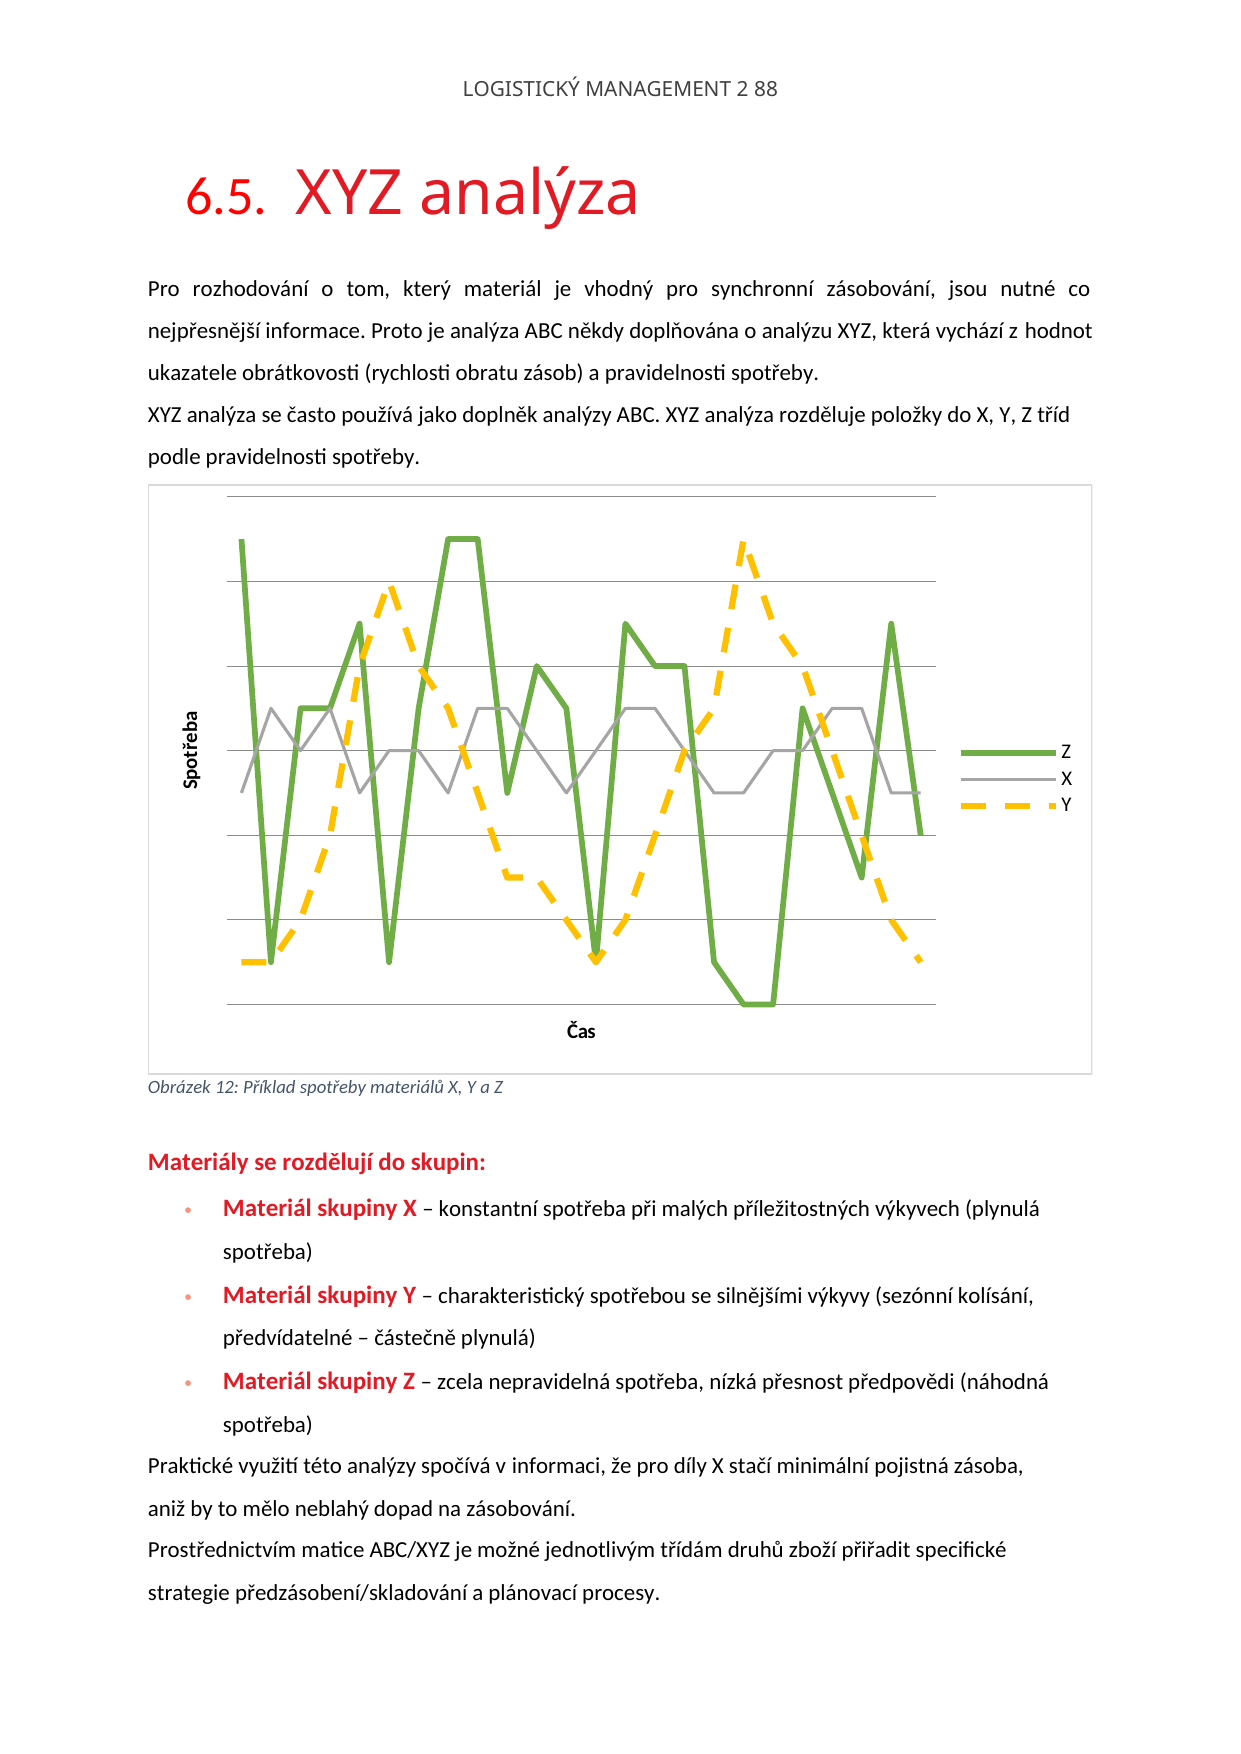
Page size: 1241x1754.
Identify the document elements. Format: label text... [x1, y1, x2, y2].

text XYZ analýza se často používá jako doplněk analýzy ABC. XYZ analýza rozděluje položky do X, Y, Z tříd podle pravidelnosti spotřeby. [148, 400, 1093, 470]
text Obrázek 12: Příklad spotřeby materiálů X, Y a Z [148, 1075, 1093, 1098]
text Pro rozhodování o tom, který materiál je vhodný pro synchronní zásobování, jsou nutné co nejpřesnější informace. Proto je analýza ABC někdy doplňována o analýzu XYZ, která vychází z hodnot ukazatele obrátkovosti (rychlosti obratu zásob) a pravidelnosti spotřeby. [148, 274, 1093, 386]
list Materiál skupiny X – konstantní spotřeba při malých příležitostných výkyvech (plynulá spotřeba) [185, 1192, 1093, 1265]
text Materiály se rozdělují do skupin: [148, 1147, 1093, 1177]
list Materiál skupiny Y – charakteristický spotřebou se silnějšími výkyvy (sezónní kolísání, předvídatelné – částečně plynulá) [185, 1279, 1093, 1351]
subtitle XYZ analýza [185, 148, 1093, 233]
text Prostřednictvím matice ABC/XYZ je možné jednotlivým třídám druhů zboží přiřadit specifické strategie předzásobení/skladování a plánovací procesy. [148, 1536, 1093, 1606]
list Materiál skupiny Z – zcela nepravidelná spotřeba, nízká přesnost předpovědi (náhodná spotřeba) [185, 1365, 1093, 1438]
text aniž by to mělo neblahý dopad na zásobování. [148, 1494, 1093, 1522]
text Praktické využití této analýzy spočívá v informaci, že pro díly X stačí minimální pojistná zásoba, [148, 1452, 1093, 1480]
